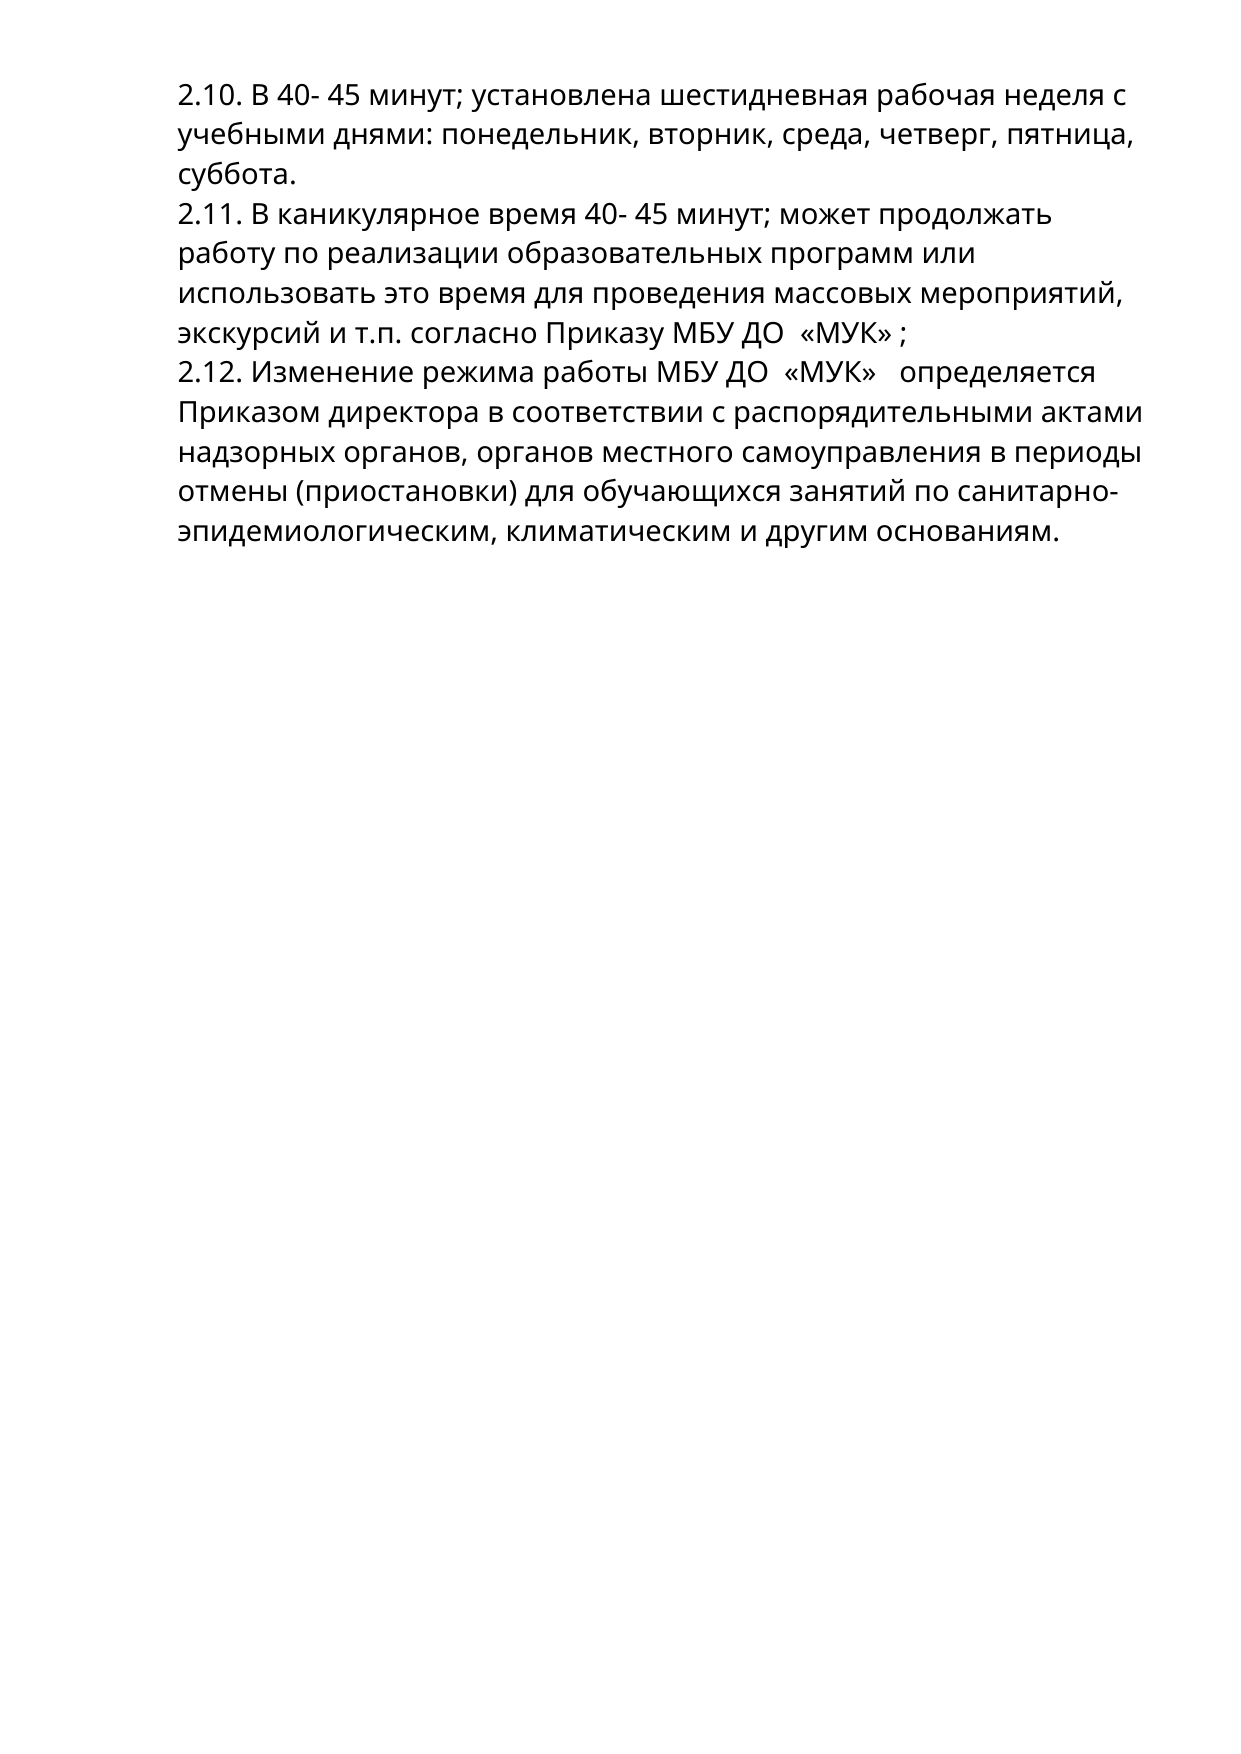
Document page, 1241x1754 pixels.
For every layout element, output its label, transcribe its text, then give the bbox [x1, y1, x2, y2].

text 2.10. В 40- 45 минут; установлена шестидневная рабочая неделя с учебными днями: понедельник, вторник, среда, четверг, пятница, суббота. [177, 74, 1152, 193]
text 2.12. Изменение режима работы МБУ ДО «МУК» определяется Приказом директора в соответствии с распорядительными актами надзорных органов, органов местного самоуправления в периоды отмены (приостановки) для обучающихся занятий по санитарно-эпидемиологическим, климатическим и другим основаниям. [177, 352, 1152, 550]
text 2.11. В каникулярное время 40- 45 минут; может продолжать работу по реализации образовательных программ или использовать это время для проведения массовых мероприятий, экскурсий и т.п. согласно Приказу МБУ ДО «МУК» ; [177, 193, 1152, 352]
